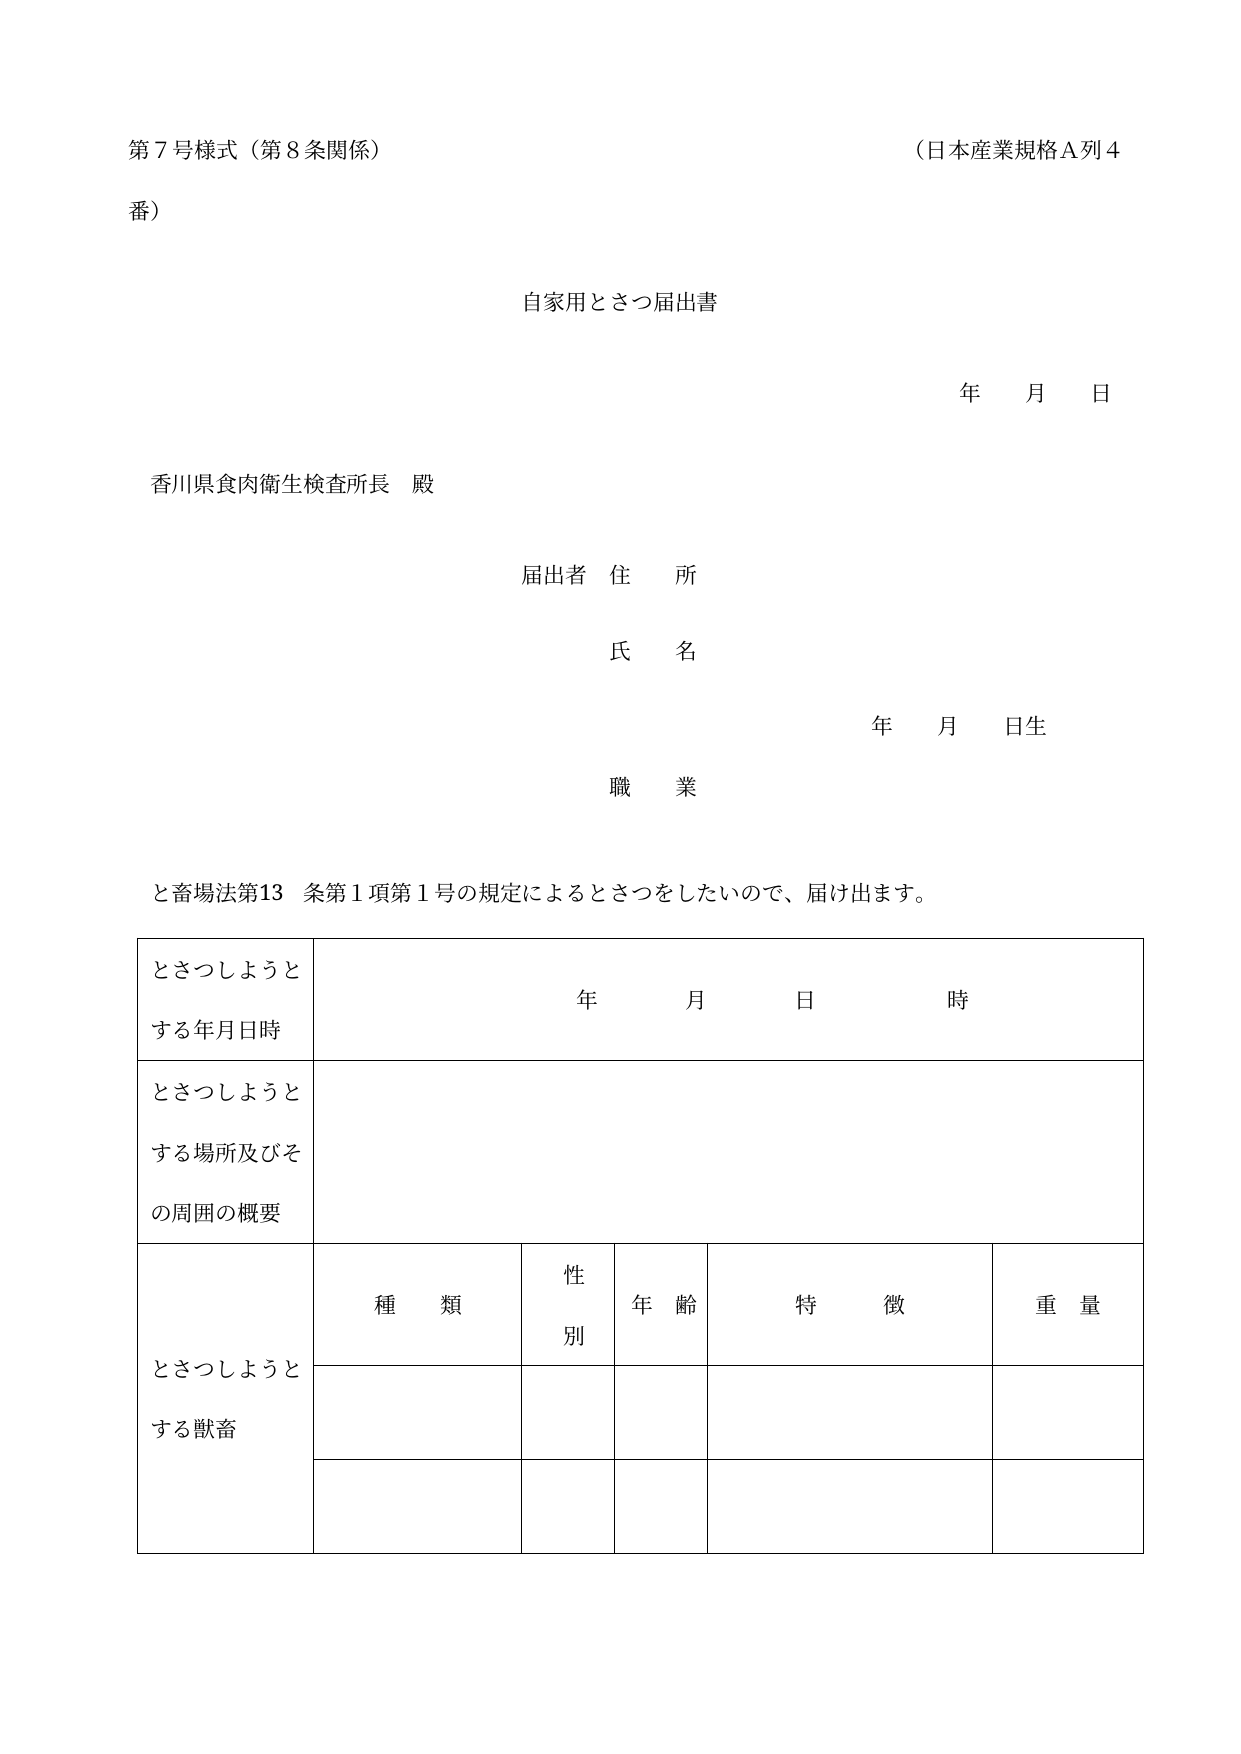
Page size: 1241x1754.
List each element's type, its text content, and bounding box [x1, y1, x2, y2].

table_cell 年 齢 [615, 1244, 707, 1365]
table_header とさつしようとする年月日時 [138, 939, 313, 1060]
table_cell [708, 1460, 992, 1552]
text 年 月 日 [128, 362, 1112, 422]
table_cell とさつしようとする場所及びその周囲の概要 [138, 1061, 313, 1243]
table_cell [522, 1366, 614, 1459]
text 香川県食肉衛生検査所長 殿 [128, 453, 1112, 513]
table_cell [314, 1061, 1143, 1243]
table_cell 種 類 [314, 1244, 521, 1365]
table_cell [993, 1366, 1143, 1459]
text と畜場法第13条第１項第１号の規定によるとさつをしたいので、届け出ます。 [128, 862, 1112, 922]
table_cell [314, 1366, 521, 1459]
table_header 年 月 日 時 [314, 939, 1143, 1060]
table_cell 重 量 [993, 1244, 1143, 1365]
table_cell [993, 1460, 1143, 1552]
text 自家用とさつ届出書 [128, 271, 1112, 331]
table_cell 特 徴 [708, 1244, 992, 1365]
table_cell とさつしようとする獣畜 [138, 1244, 313, 1552]
table_cell 性 別 [522, 1244, 614, 1365]
text 届出者 住 所 [128, 543, 1112, 604]
text 年 月 日生 [128, 695, 1112, 756]
text 第７号様式（第８条関係） （日本産業規格Ａ列４番） [104, 119, 1125, 240]
text 氏 名 [128, 619, 1112, 680]
table_cell [522, 1460, 614, 1552]
table_cell [615, 1366, 707, 1459]
table_cell [615, 1460, 707, 1552]
text 職 業 [128, 756, 1112, 816]
table_cell [314, 1460, 521, 1552]
table_cell [708, 1366, 992, 1459]
